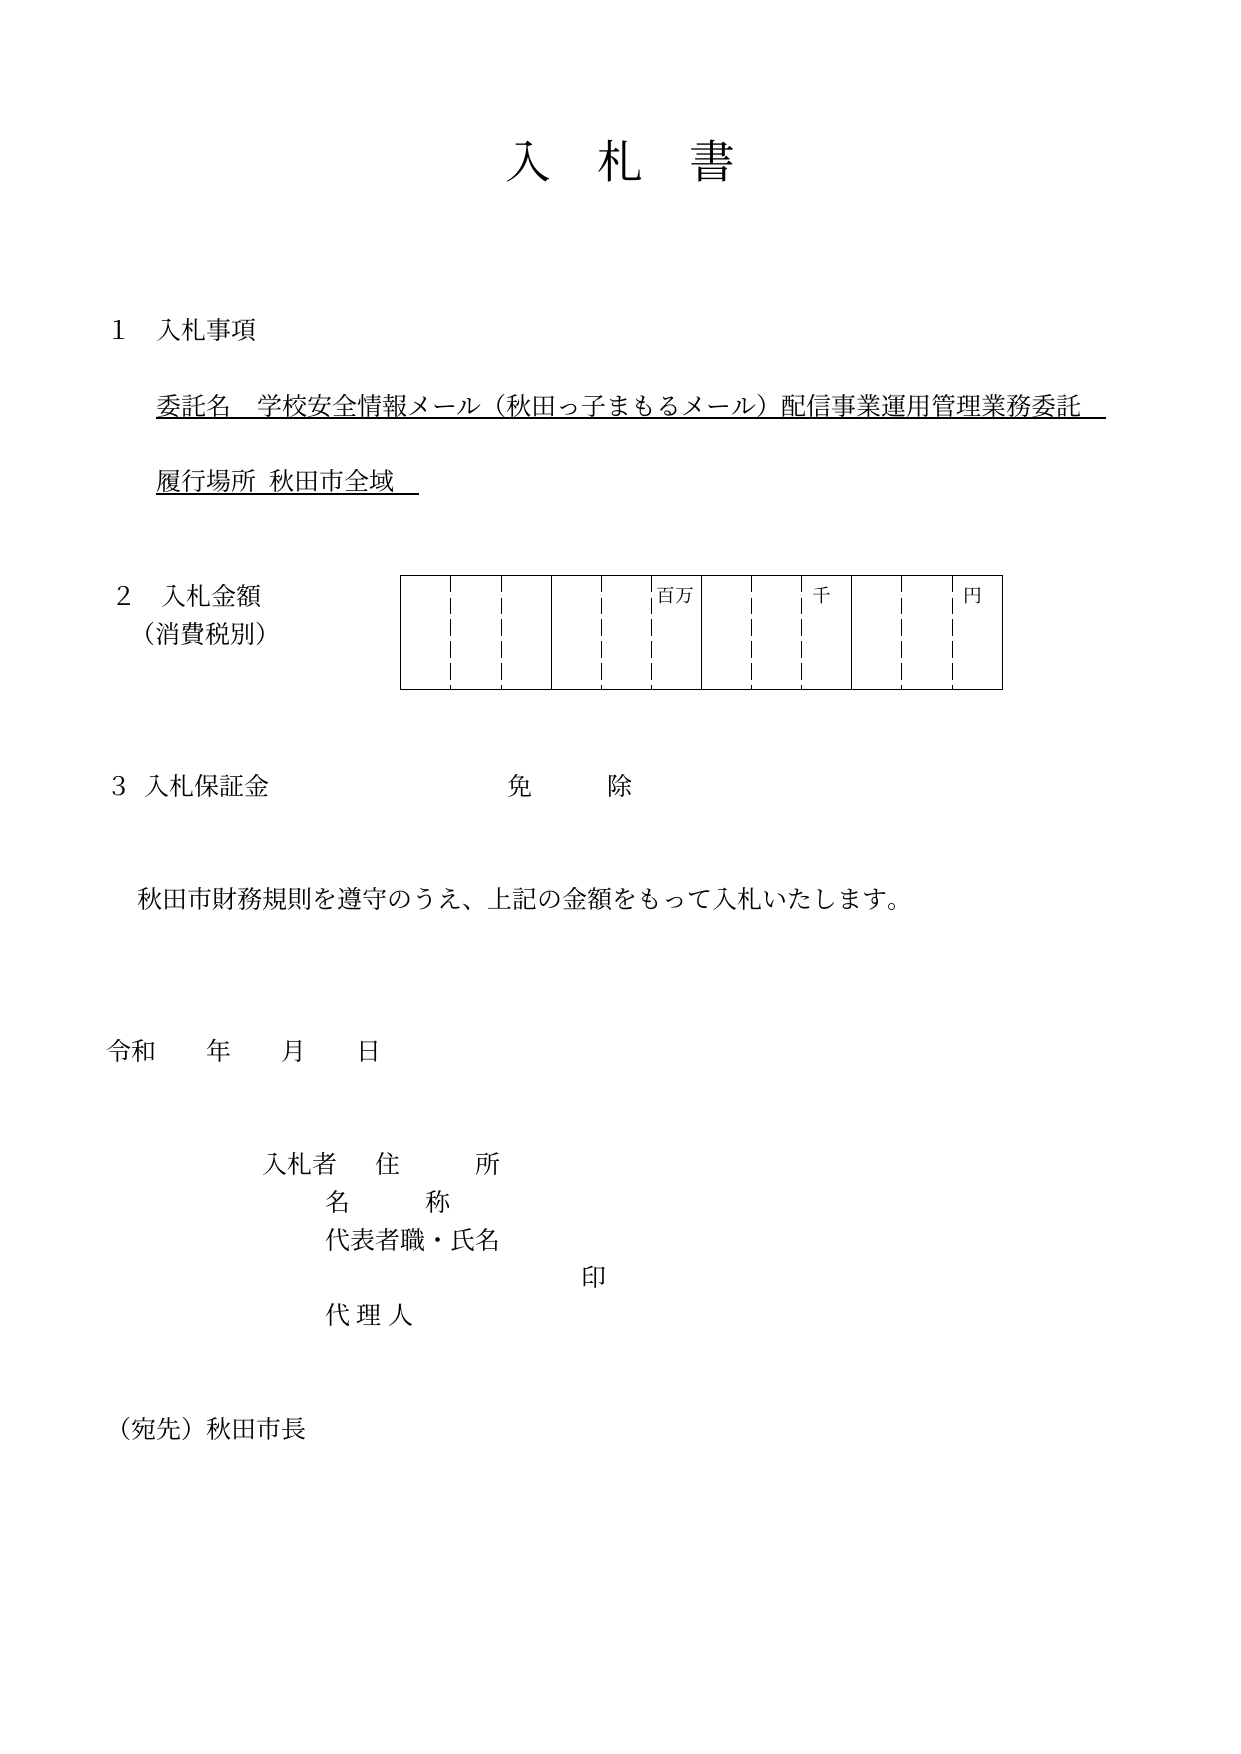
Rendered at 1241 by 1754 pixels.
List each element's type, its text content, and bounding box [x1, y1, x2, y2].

text 履行場所 秋田市全域 [106, 461, 1134, 499]
text 名 称 [106, 1182, 1134, 1219]
text 入 札 書 [106, 121, 1134, 196]
text （宛先）秋田市長 [106, 1408, 1134, 1446]
table_header 円 [952, 576, 1002, 689]
text 秋田市財務規則を遵守のうえ、上記の金額をもって入札いたします。 [106, 879, 1134, 917]
table_header [902, 576, 952, 689]
text １ 入札事項 [106, 310, 1134, 348]
text 委託名 学校安全情報メール（秋田っ子まもるメール）配信事業運用管理業務委託 [106, 385, 1134, 423]
text 印 [106, 1257, 1134, 1295]
text ３ 入札保証金 免 除 [106, 766, 1134, 803]
table_header [751, 576, 802, 689]
text 入札者 住 所 [106, 1144, 1134, 1182]
table_header 百万 [651, 576, 701, 689]
text 令和 年 月 日 [106, 1030, 1134, 1068]
text 代表者職・氏名 [106, 1219, 1134, 1257]
table_header [552, 576, 601, 689]
text 代 理 人 [106, 1295, 1134, 1333]
table_header [401, 576, 451, 689]
table_header ２ 入札金額 （消費税別） [106, 575, 400, 689]
table_header [501, 576, 551, 689]
table_header [451, 576, 501, 689]
table_header [601, 576, 651, 689]
table_header [702, 576, 751, 689]
table_header [852, 576, 902, 689]
table_header 千 [802, 576, 851, 689]
